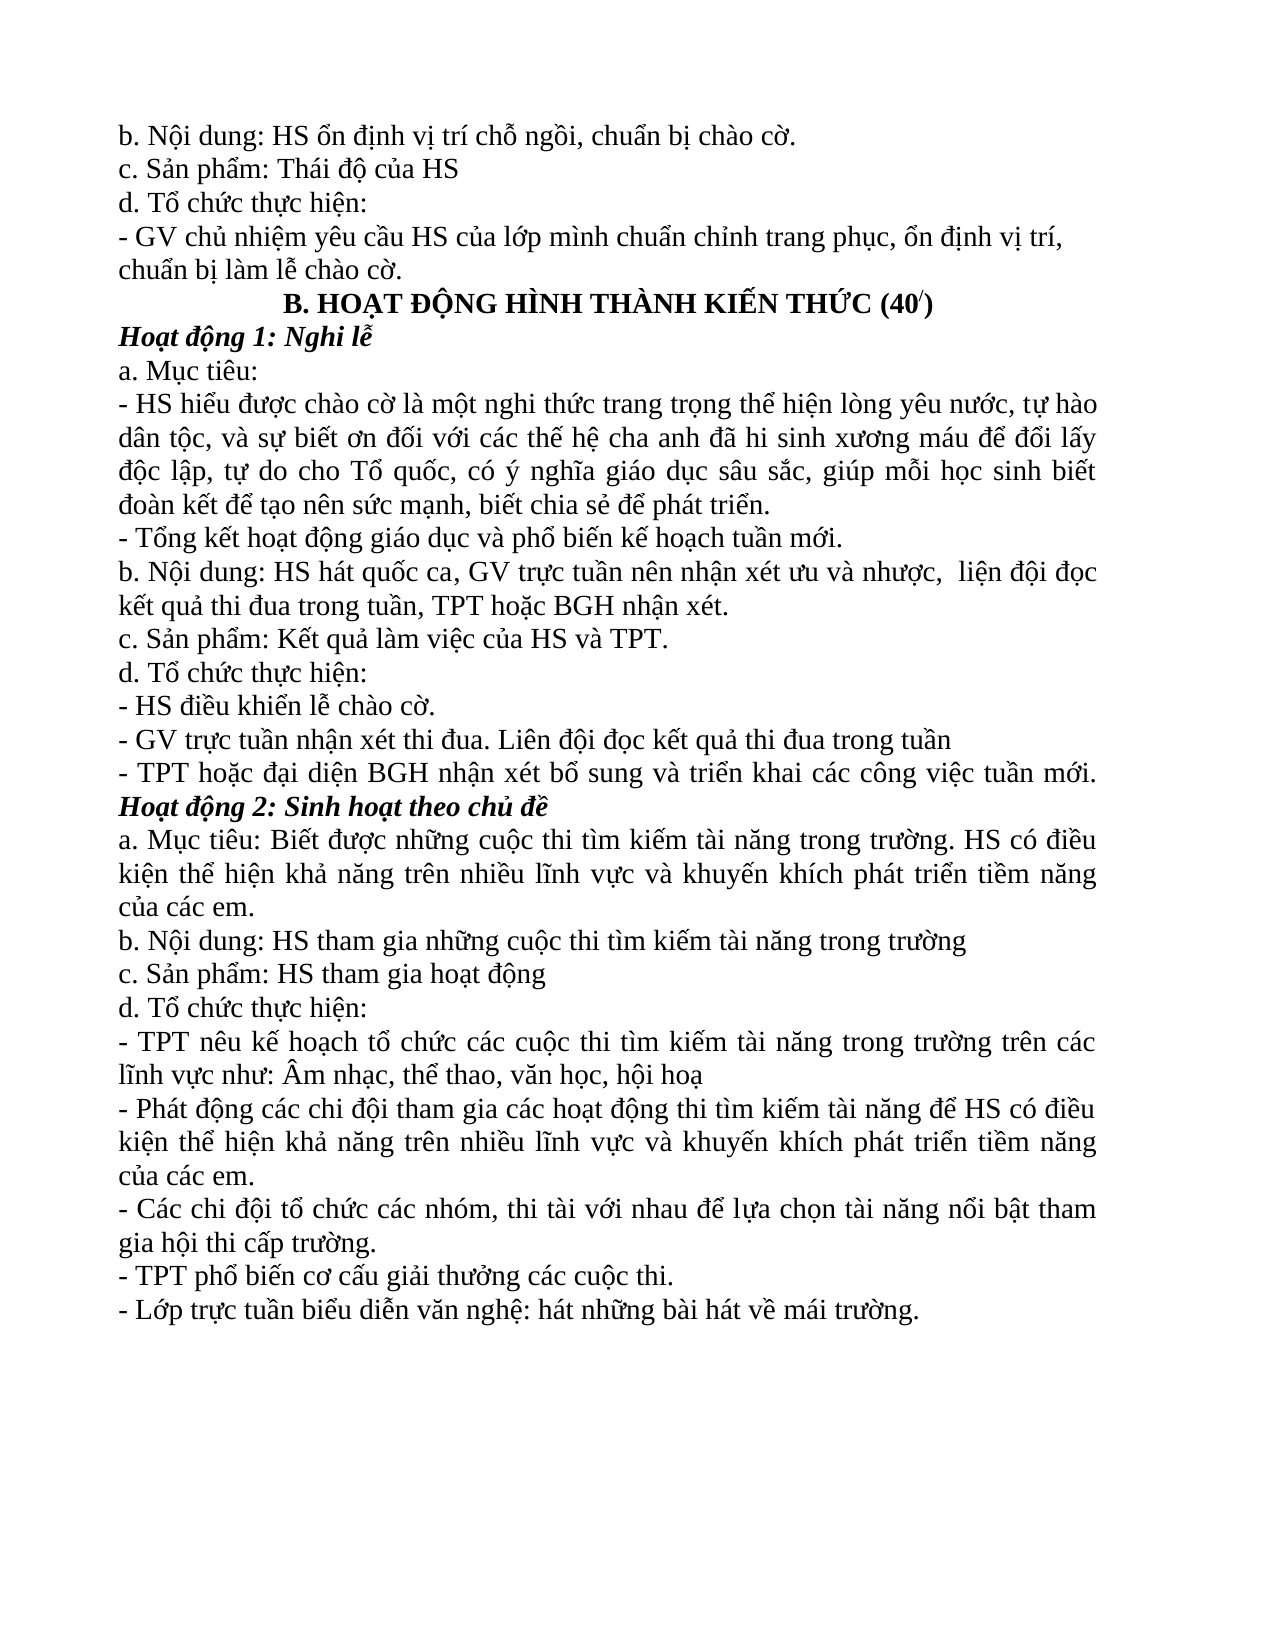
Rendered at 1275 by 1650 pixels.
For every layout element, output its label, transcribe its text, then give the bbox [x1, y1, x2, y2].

text - GV trực tuần nhận xét thi đua. Liên đội đọc kết quả thi đua trong tuần [118, 722, 1098, 755]
text B. HOẠT ĐỘNG HÌNH THÀNH KIẾN THỨC (40/) [118, 286, 1098, 319]
text c. Sản phẩm: HS tham gia hoạt động [118, 957, 1098, 990]
text - TPT hoặc đại diện BGH nhận xét bổ sung và triển khai các công việc tuần mới. Hoạt động 2: Sinh hoạt theo chủ đề [118, 755, 1098, 822]
text - Các chi đội tổ chức các nhóm, thi tài với nhau để lựa chọn tài năng nổi bật tham gia hội thi cấp trường. [118, 1191, 1098, 1258]
text - HS hiểu được chào cờ là một nghi thức trang trọng thể hiện lòng yêu nước, tự hào dân tộc, và sự biết ơn đối với các thế hệ cha anh đã hi sinh xương máu để đổi lấy độc lập, tự do cho Tổ quốc, có ý nghĩa giáo dục sâu sắc, giúp mỗi học sinh biết đoàn kết để tạo nên sức mạnh, biết chia sẻ để phát triển. [118, 386, 1098, 521]
text b. Nội dung: HS ổn định vị trí chỗ ngồi, chuẩn bị chào cờ. [118, 118, 1098, 152]
text b. Nội dung: HS tham gia những cuộc thi tìm kiếm tài năng trong trường [118, 923, 1098, 957]
text d. Tổ chức thực hiện: [118, 655, 1098, 688]
text d. Tổ chức thực hiện: [118, 990, 1098, 1024]
text - Tổng kết hoạt động giáo dục và phổ biến kế hoạch tuần mới. [118, 521, 1098, 554]
text Hoạt động 1: Nghi lễ [118, 319, 1098, 353]
text - Phát động các chi đội tham gia các hoạt động thi tìm kiếm tài năng để HS có điều kiện thể hiện khả năng trên nhiều lĩnh vực và khuyến khích phát triển tiềm năng của các em. [118, 1091, 1098, 1191]
text c. Sản phẩm: Thái độ của HS [118, 152, 1098, 185]
text - GV chủ nhiệm yêu cầu HS của lớp mình chuẩn chỉnh trang phục, ổn định vị trí, chuẩn bị làm lễ chào cờ. [118, 219, 1098, 286]
text - TPT nêu kế hoạch tổ chức các cuộc thi tìm kiếm tài năng trong trường trên các lĩnh vực như: Âm nhạc, thể thao, văn học, hội hoạ [118, 1024, 1098, 1091]
text - TPT phổ biến cơ cấu giải thưởng các cuộc thi. [118, 1258, 1098, 1292]
text b. Nội dung: HS hát quốc ca, GV trực tuần nên nhận xét ưu và nhược, liện đội đọc kết quả thi đua trong tuần, TPT hoặc BGH nhận xét. [118, 554, 1098, 621]
text a. Mục tiêu: [118, 353, 1098, 386]
text - Lớp trực tuần biểu diễn văn nghệ: hát những bài hát về mái trường. [118, 1292, 1098, 1326]
text - HS điều khiển lễ chào cờ. [118, 688, 1098, 722]
text d. Tổ chức thực hiện: [118, 185, 1098, 219]
text a. Mục tiêu: Biết được những cuộc thi tìm kiếm tài năng trong trường. HS có điều kiện thể hiện khả năng trên nhiều lĩnh vực và khuyến khích phát triển tiềm năng của các em. [118, 822, 1098, 923]
text c. Sản phẩm: Kết quả làm việc của HS và TPT. [118, 621, 1098, 655]
